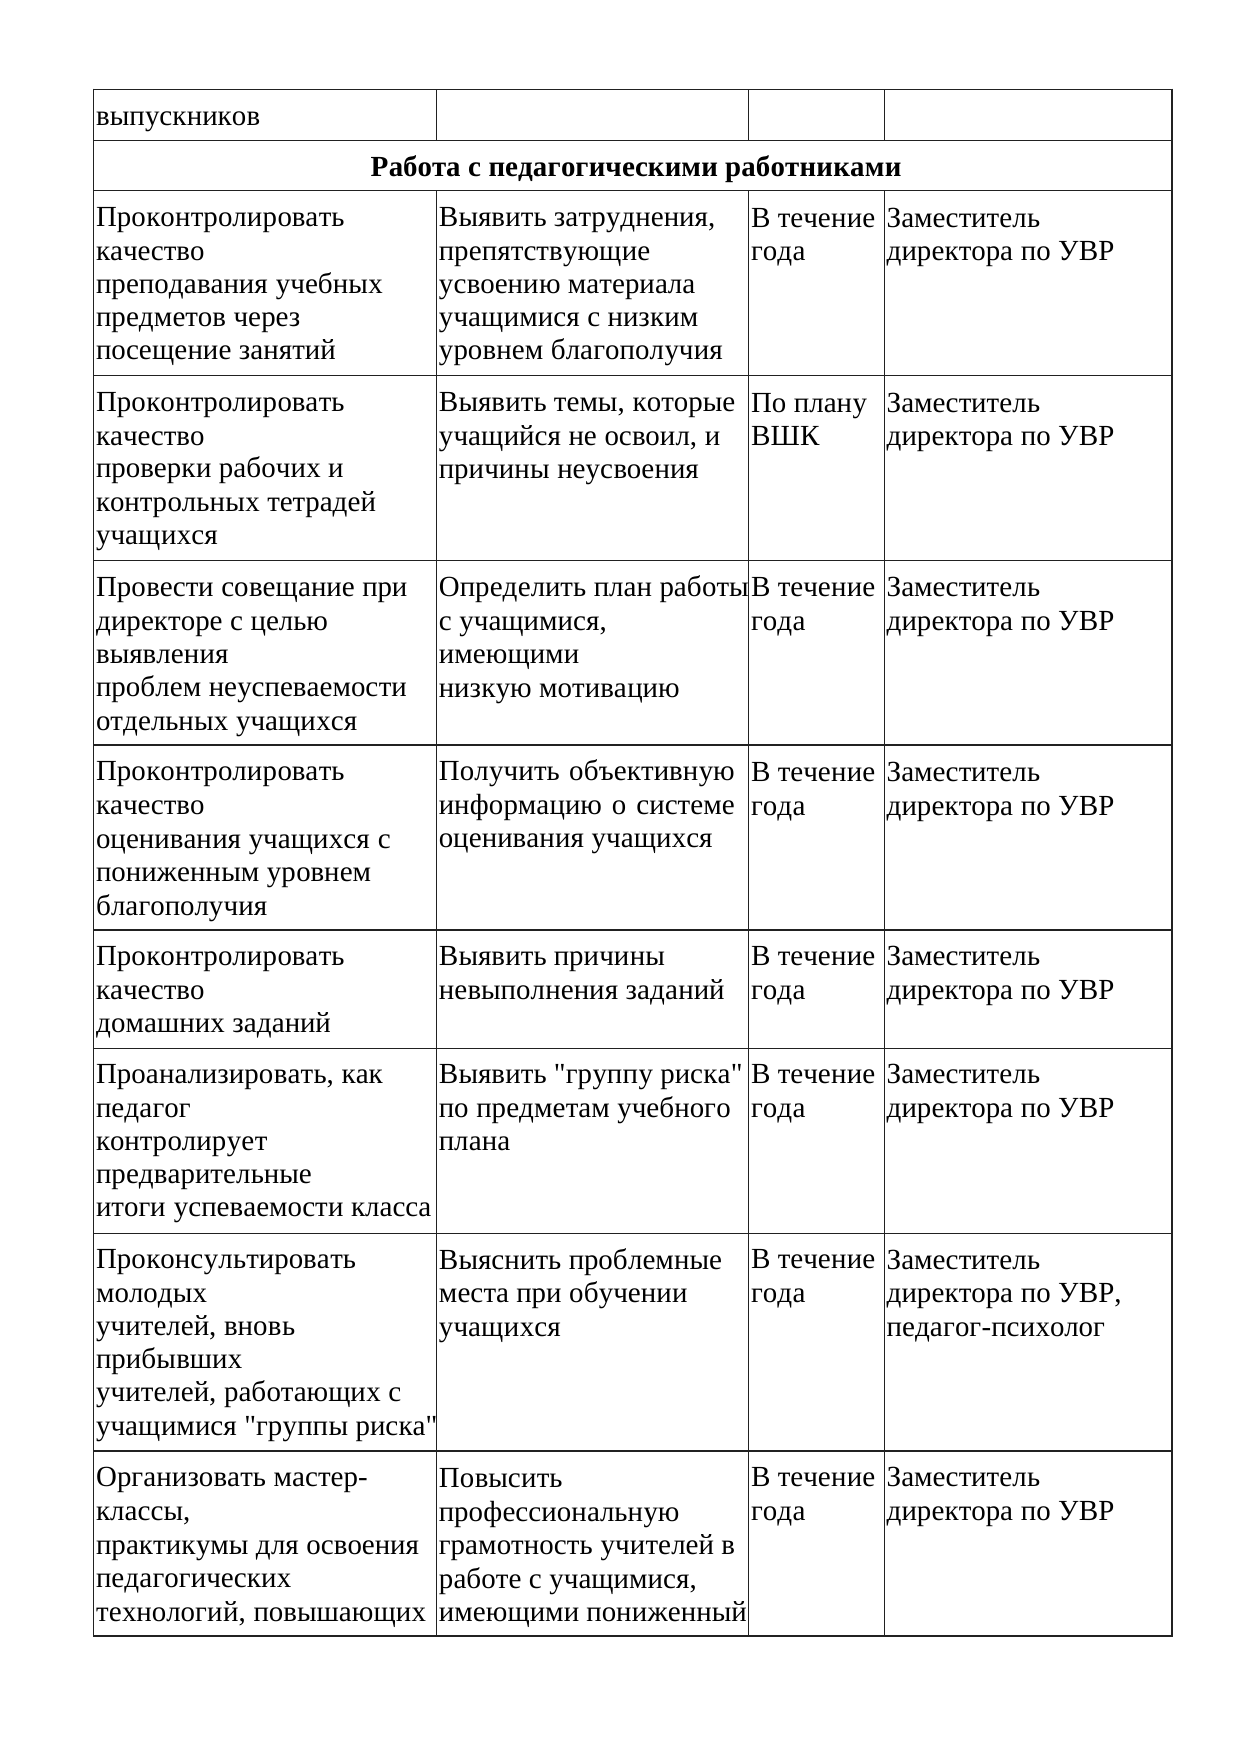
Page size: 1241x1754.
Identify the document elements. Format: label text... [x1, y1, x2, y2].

table_header выпускников [94, 90, 436, 139]
table_header [437, 90, 748, 139]
table_cell В течение года [749, 931, 884, 1047]
table_cell В течение года [749, 1234, 884, 1450]
table_cell В течение года [749, 561, 884, 744]
table_cell Проконтролировать качество оценивания учащихся с пониженным уровнем благополучия [94, 746, 436, 929]
table_cell Проанализировать, как педагог контролирует предварительные итоги успеваемости класса [94, 1049, 436, 1232]
table_cell Выявить темы, которые учащийся не освоил, и причины неусвоения [437, 376, 748, 560]
table_header [885, 90, 1171, 139]
table_cell Выяснить проблемные места при обучении учащихся [437, 1234, 748, 1450]
table_cell В течение года [749, 191, 884, 375]
table_cell Заместитель директора по УВР [885, 191, 1171, 375]
table_cell Работа с педагогическими работниками [94, 141, 1171, 190]
table_cell Выявить "группу риска" по предметам учебного плана [437, 1049, 748, 1232]
table_cell Провести совещание при директоре с целью выявления проблем неуспеваемости отдельных учащихся [94, 561, 436, 744]
table_cell Проконтролировать качество проверки рабочих и контрольных тетрадей учащихся [94, 376, 436, 560]
table_cell Выявить причины невыполнения заданий [437, 931, 748, 1047]
table_cell Заместитель директора по УВР [885, 931, 1171, 1047]
table_cell Определить план работы с учащимися, имеющими низкую мотивацию [437, 561, 748, 744]
table_cell Организовать мастер-классы, практикумы для освоения педагогических технологий, повышающих [94, 1452, 436, 1635]
table_cell Выявить затруднения, препятствующие усвоению материала учащимися с низким уровнем благополучия [437, 191, 748, 375]
table_cell Заместитель директора по УВР [885, 1452, 1171, 1635]
table_cell Заместитель директора по УВР, педагог-психолог [885, 1234, 1171, 1450]
table_cell По плану ВШК [749, 376, 884, 560]
table_cell В течение года [749, 1452, 884, 1635]
table_header [749, 90, 884, 139]
table_cell В течение года [749, 746, 884, 929]
table_cell В течение года [749, 1049, 884, 1232]
table_cell Проконтролировать качество преподавания учебных предметов через посещение занятий [94, 191, 436, 375]
table_cell Заместитель директора по УВР [885, 1049, 1171, 1232]
table_cell Заместитель директора по УВР [885, 561, 1171, 744]
table_cell Заместитель директора по УВР [885, 376, 1171, 560]
table_cell Заместитель директора по УВР [885, 746, 1171, 929]
table_cell Проконтролировать качество домашних заданий [94, 931, 436, 1047]
table_cell Проконсультировать молодых учителей, вновь прибывших учителей, работающих с учащимися "группы риска" [94, 1234, 436, 1450]
table_cell Получить объективную информацию о системе оценивания учащихся [437, 746, 748, 929]
table_cell Повысить профессиональную грамотность учителей в работе с учащимися, имеющими пониженный [437, 1452, 748, 1635]
